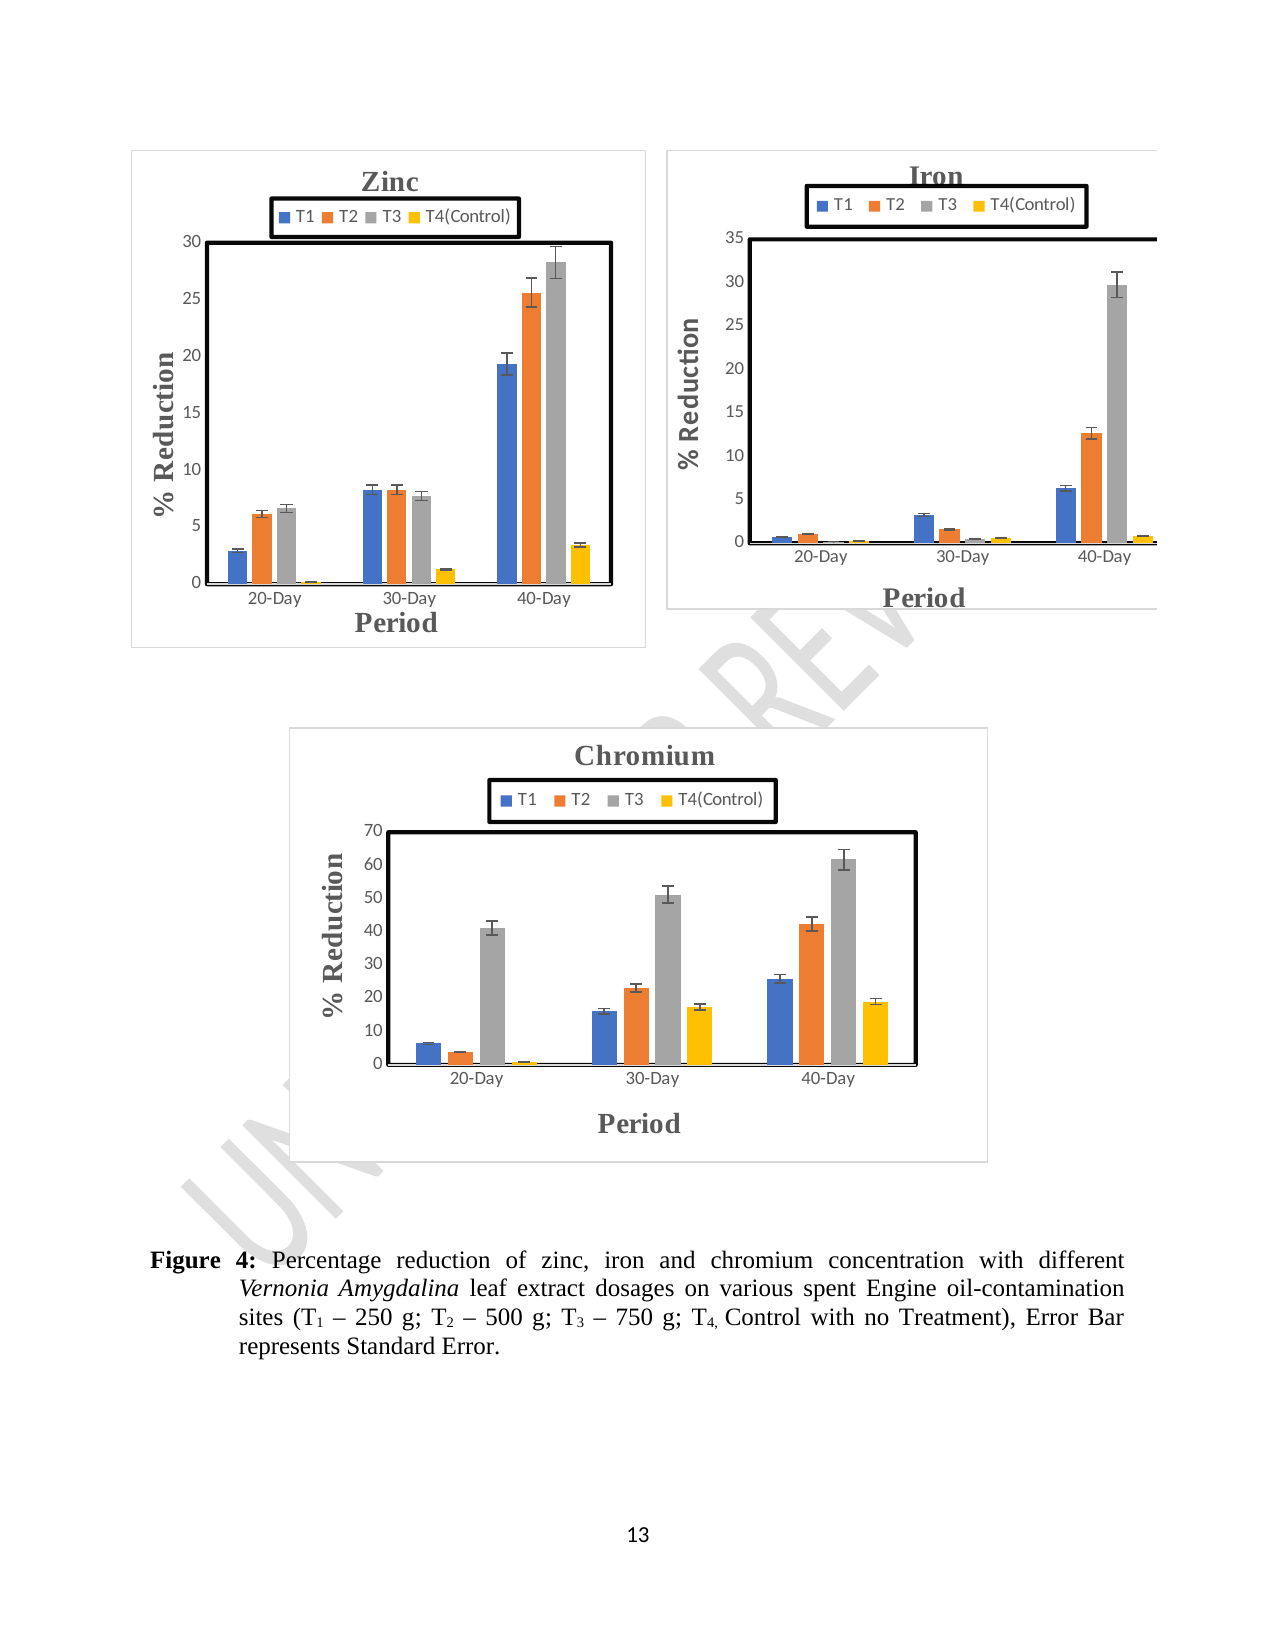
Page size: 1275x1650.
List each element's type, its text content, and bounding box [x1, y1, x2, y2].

table_header [120, 150, 655, 699]
text Figure 4: Percentage reduction of zinc, iron and chromium concentration with different Vernonia Amygdalina leaf extract dosages on various spent Engine oil-contamination sites (T1 – 250 g; T2 – 500 g; T3 – 750 g; T4, Control with no Treatment), Error Bar represents Standard Error. [150, 1245, 1125, 1360]
table_header [655, 150, 1157, 699]
table_cell [120, 699, 1157, 1245]
